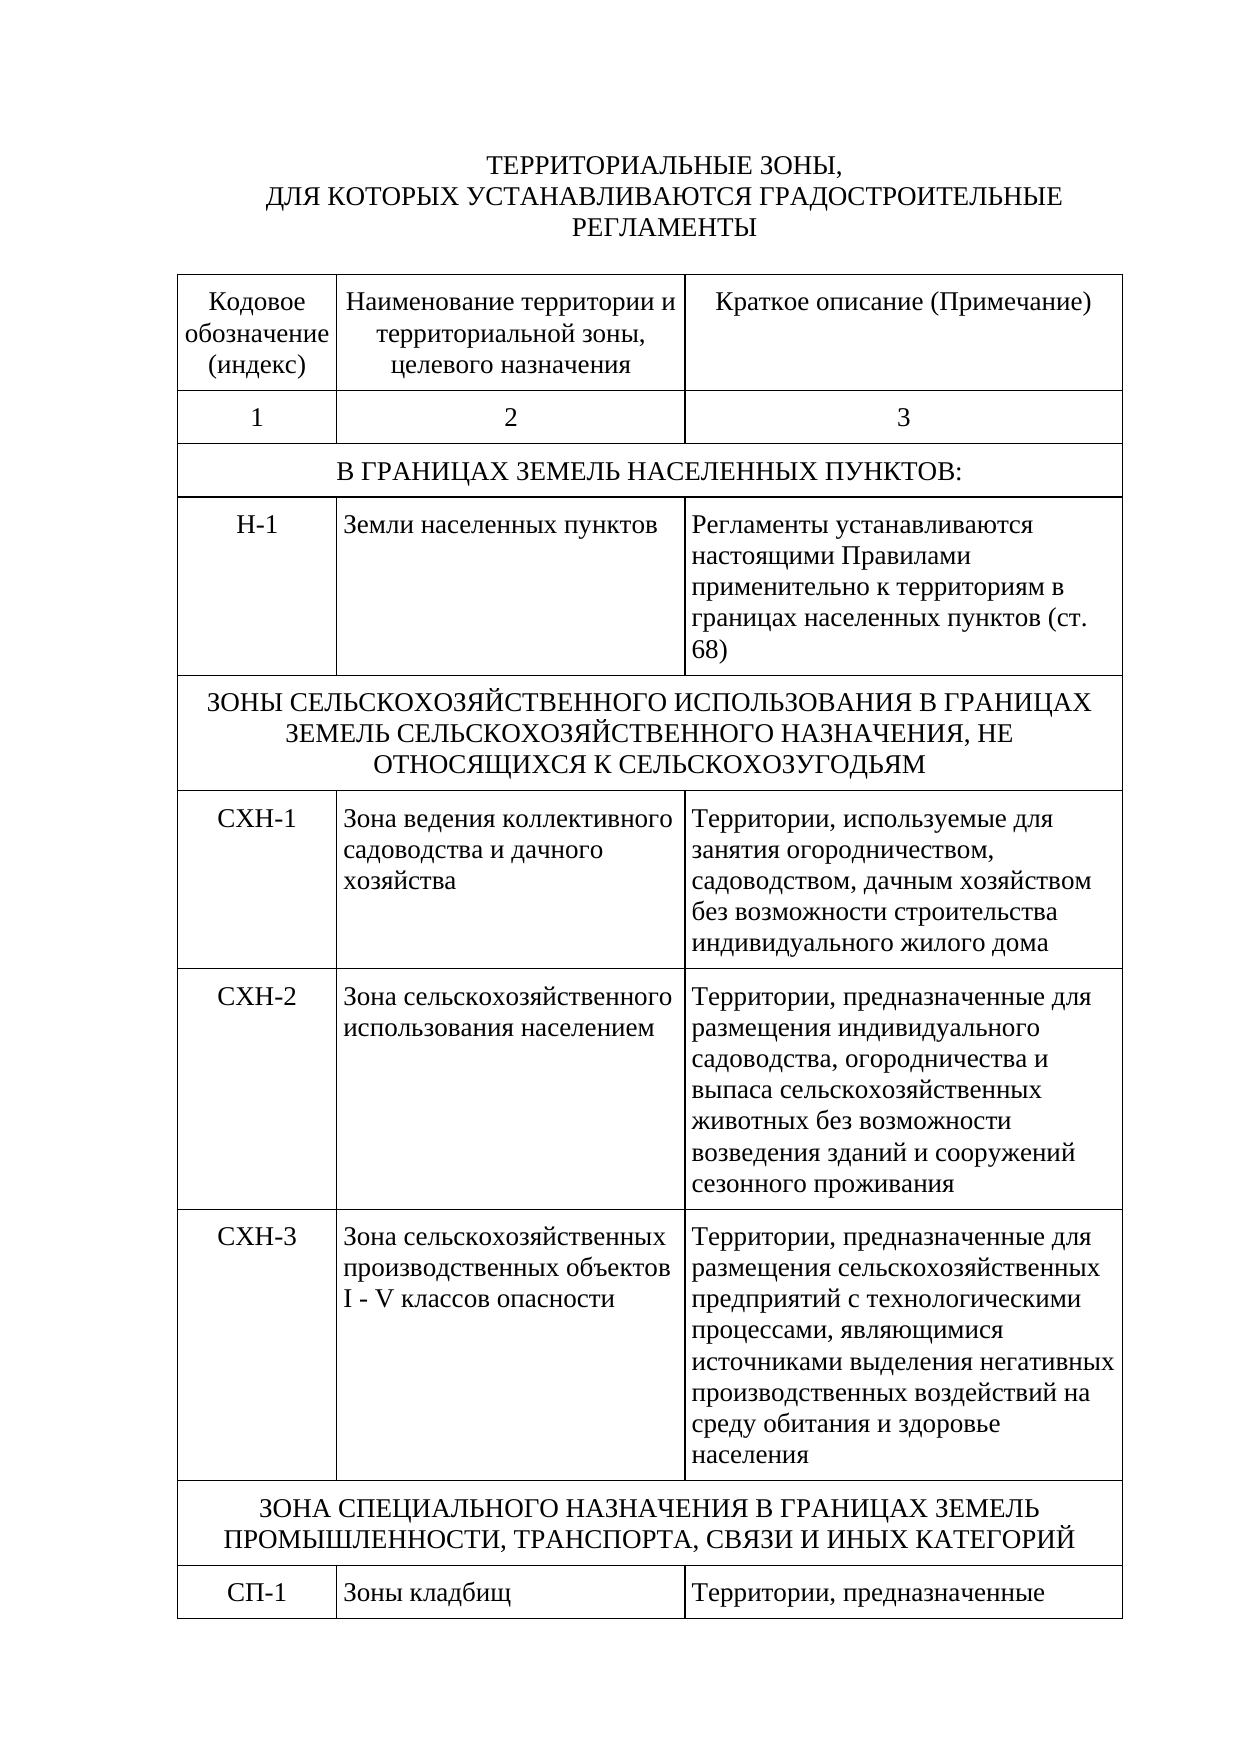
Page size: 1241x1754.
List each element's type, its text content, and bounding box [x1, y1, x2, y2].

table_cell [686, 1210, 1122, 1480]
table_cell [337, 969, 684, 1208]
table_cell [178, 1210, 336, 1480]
table_cell Н-1 [178, 498, 336, 674]
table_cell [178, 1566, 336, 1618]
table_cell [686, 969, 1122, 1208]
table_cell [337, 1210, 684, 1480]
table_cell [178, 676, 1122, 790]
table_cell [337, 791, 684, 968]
table_cell 1 [178, 391, 336, 443]
table_cell 2 [337, 391, 684, 443]
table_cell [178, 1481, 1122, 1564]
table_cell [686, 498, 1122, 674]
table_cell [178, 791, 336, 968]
table_cell 3 [686, 391, 1122, 443]
table_header Краткое описание (Примечание) [686, 275, 1122, 389]
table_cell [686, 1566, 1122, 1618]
table_header Наименование территории и территориальной зоны, целевого назначения [337, 275, 684, 389]
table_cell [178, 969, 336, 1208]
text ТЕРРИТОРИАЛЬНЫЕ ЗОНЫ, [177, 149, 1152, 180]
table_cell Земли населенных пунктов [337, 498, 684, 674]
text ДЛЯ КОТОРЫХ УСТАНАВЛИВАЮТСЯ ГРАДОСТРОИТЕЛЬНЫЕ РЕГЛАМЕНТЫ [177, 180, 1152, 243]
table_cell В ГРАНИЦАХ ЗЕМЕЛЬ НАСЕЛЕННЫХ ПУНКТОВ: [178, 444, 1122, 496]
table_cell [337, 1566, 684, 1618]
table_header Кодовое обозначение (индекс) [178, 275, 336, 389]
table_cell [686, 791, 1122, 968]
